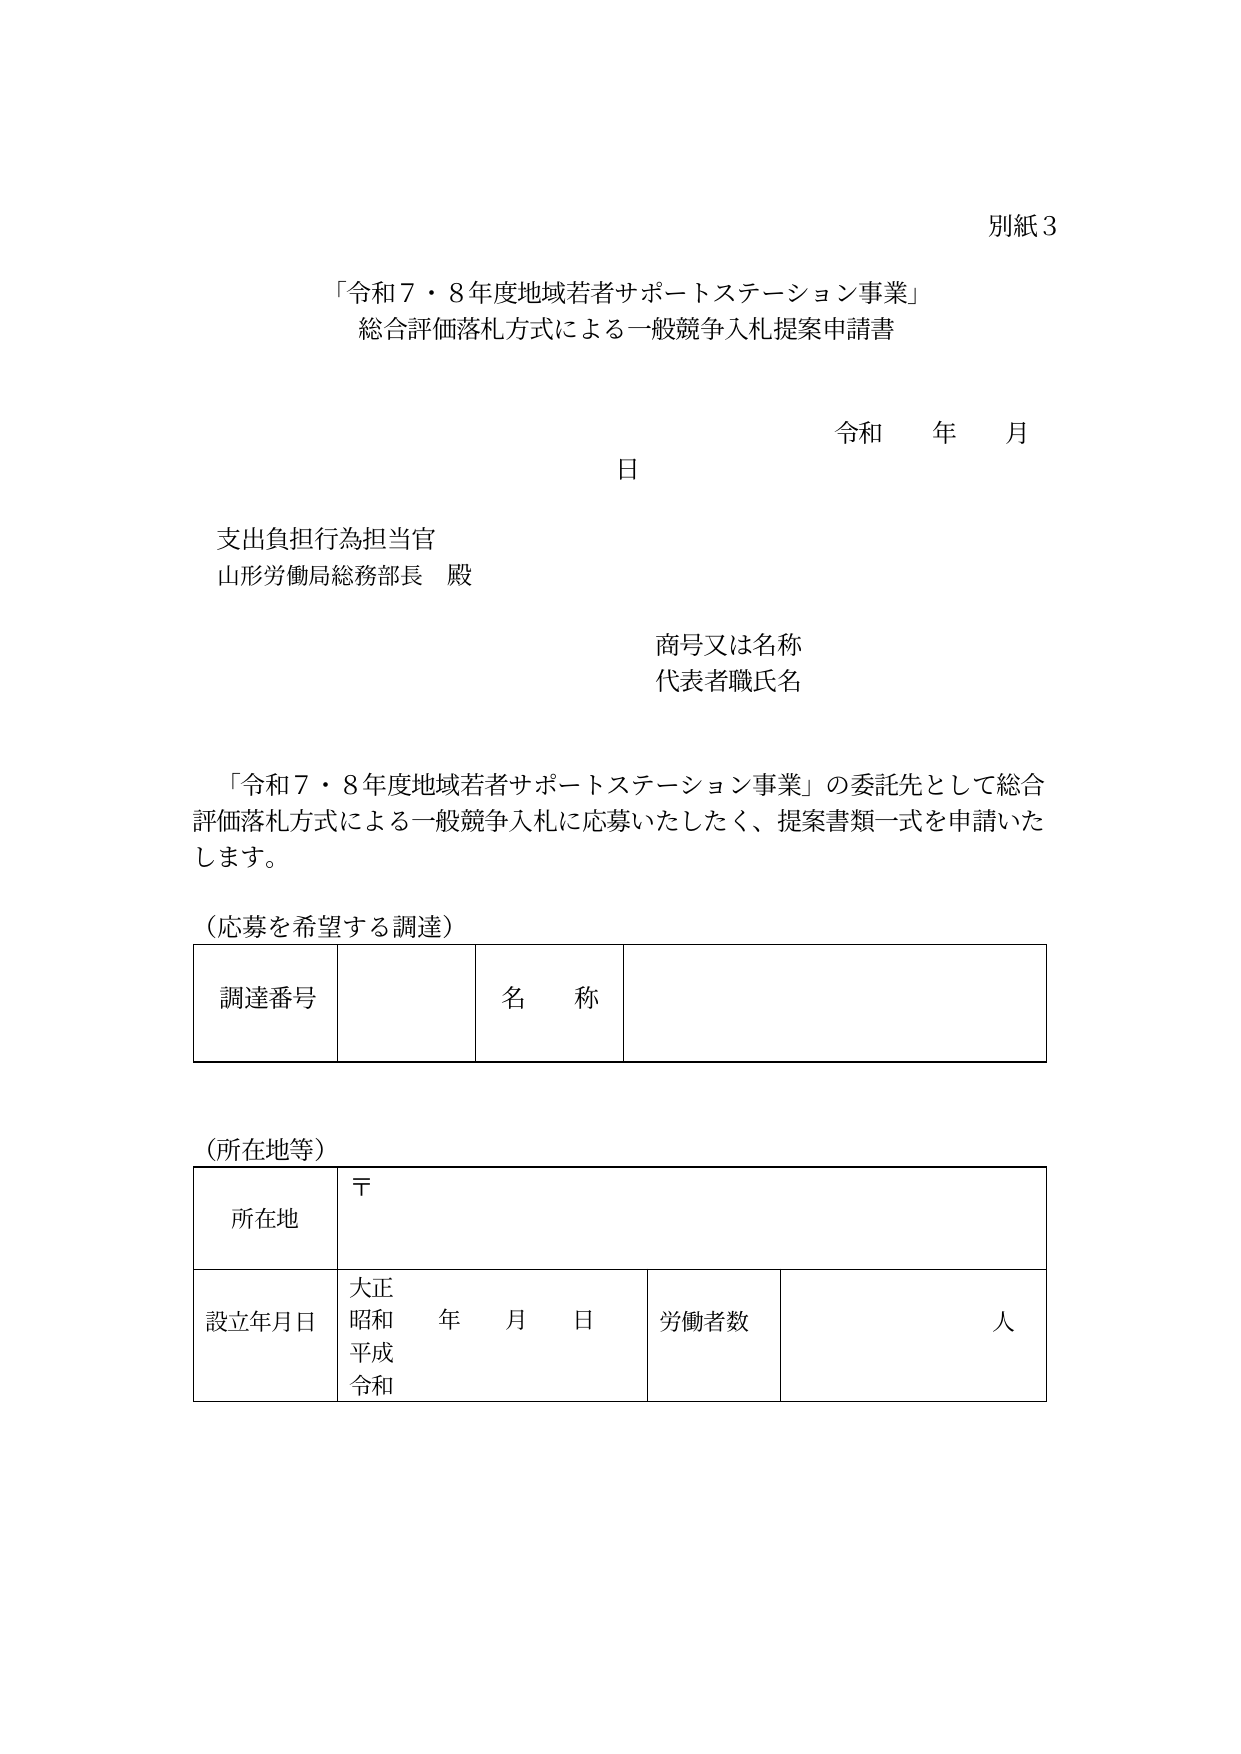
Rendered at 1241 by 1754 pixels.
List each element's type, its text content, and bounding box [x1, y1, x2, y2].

table_header 〒 [338, 1168, 1046, 1268]
text 商号又は名称 [192, 626, 1063, 662]
text 令和 年 月 日 [192, 414, 1063, 486]
text 支出負担行為担当官 [192, 520, 1063, 556]
text 別紙３ [192, 207, 1063, 243]
text 代表者職氏名 [192, 662, 1063, 698]
text 「令和７・８年度地域若者サポートステーション事業」 [192, 274, 1063, 310]
text 「令和７・８年度地域若者サポートステーション事業」の委託先として総合評価落札方式による一般競争入札に応募いたしたく、提案書類一式を申請いたします。 [192, 766, 1063, 874]
table_header [338, 945, 475, 1061]
table_header 名 称 [476, 945, 623, 1061]
table_cell 大正 昭和 年 月 日 平成 令和 [338, 1270, 647, 1401]
text 山形労働局総務部長 殿 [192, 556, 1063, 592]
text 総合評価落札方式による一般競争入札提案申請書 [192, 310, 1063, 346]
table_header 所在地 [194, 1168, 337, 1268]
table_header [624, 945, 1046, 1061]
text （応募を希望する調達） [192, 908, 1063, 944]
table_cell 設立年月日 [194, 1270, 337, 1401]
table_cell 人 [781, 1270, 1046, 1401]
text （所在地等） [192, 1131, 1063, 1166]
table_header 調達番号 [194, 945, 337, 1061]
table_cell 労働者数 [648, 1270, 780, 1401]
